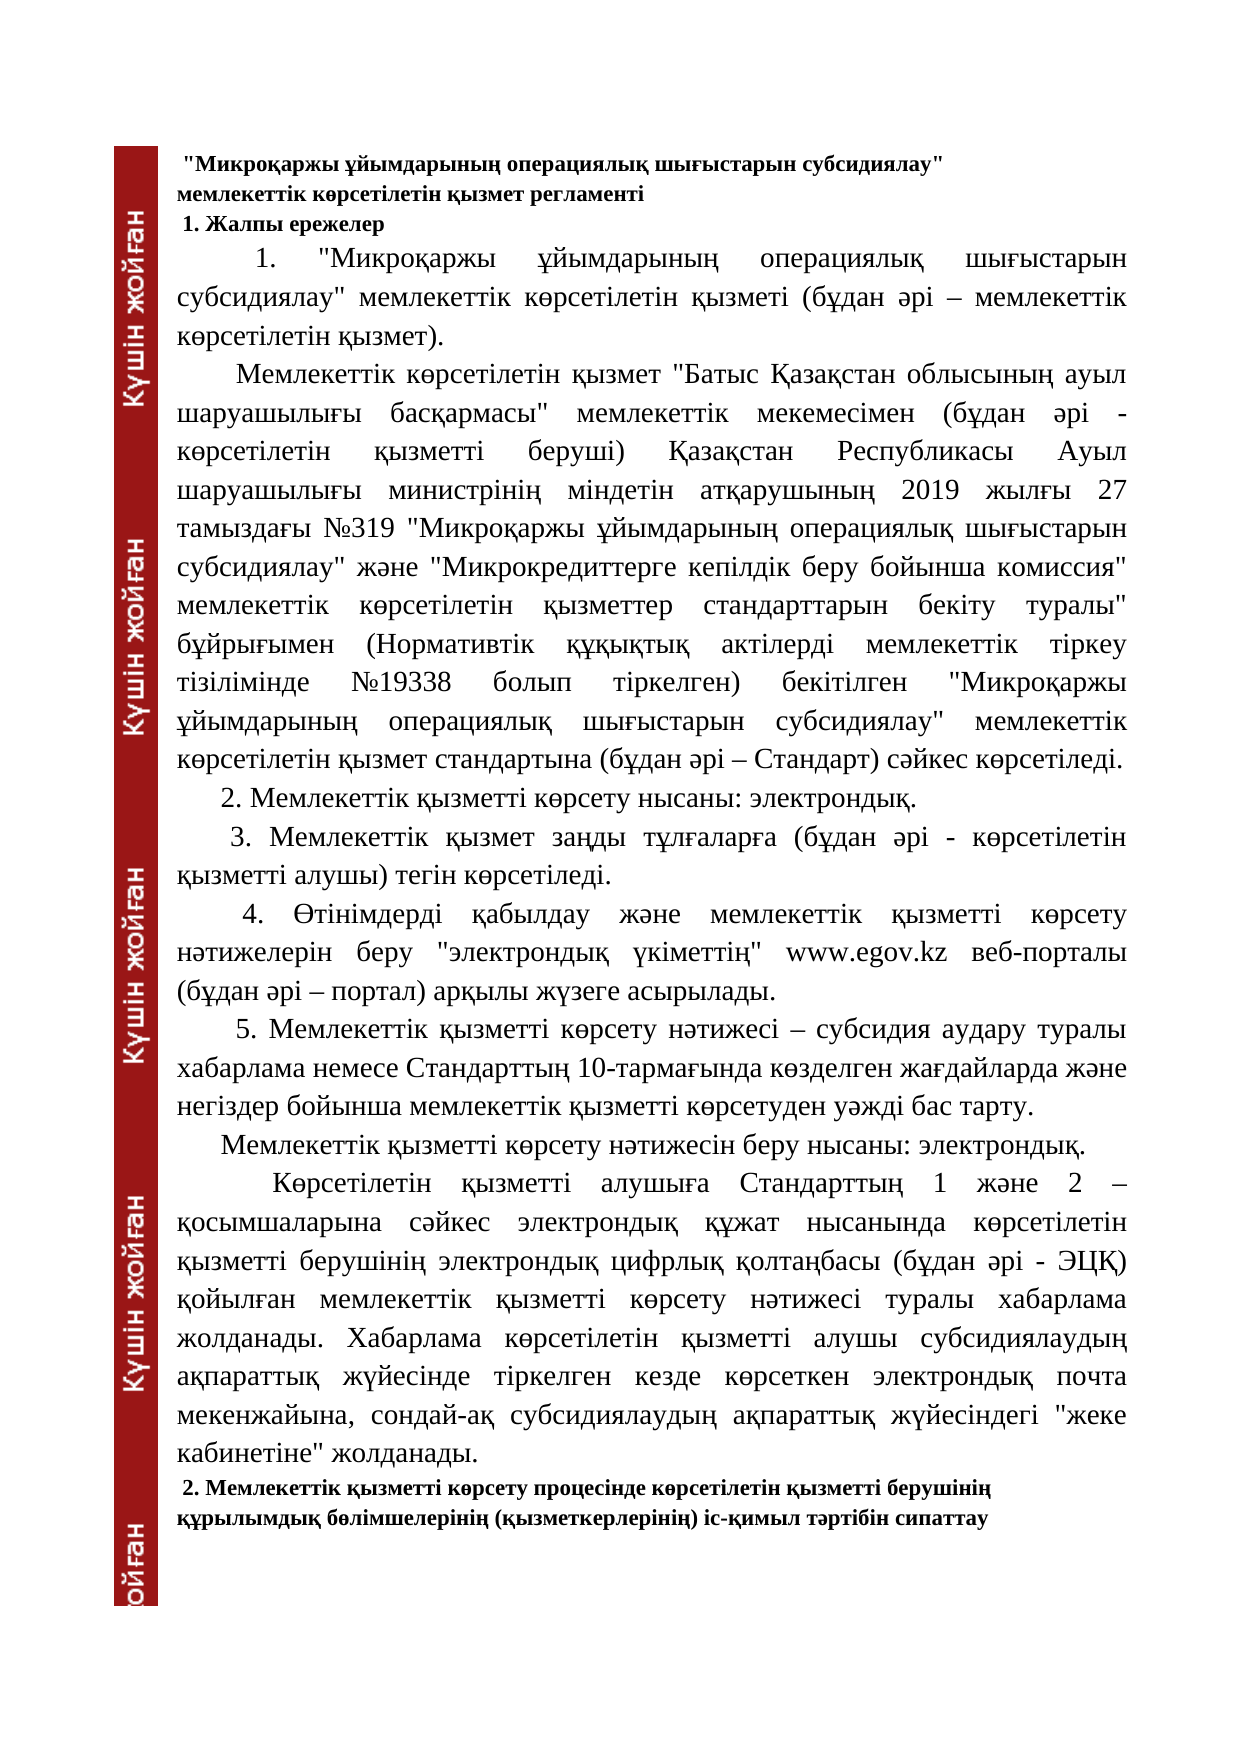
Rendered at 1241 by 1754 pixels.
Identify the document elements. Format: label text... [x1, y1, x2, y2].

picture [114, 814, 158, 819]
text Мемлекеттік көрсетілетін қызмет "Батыс Қазақстан облысының ауыл шаруашылығы басқармасы" мемлекеттік мекемесімен (бұдан әрі - көрсетілетін қызметті беруші) Қазақстан Республикасы Ауыл шаруашылығы министрінің міндетін атқарушының 2019 жылғы 27 тамыздағы №319 "Микроқаржы ұйымдарының операциялық шығыстарын субсидиялау" және "Микрокредиттерге кепілдік беру бойынша комиссия" мемлекеттік көрсетілетін қызметтер стандарттарын бекіту туралы" бұйрығымен (Нормативтік құқықтық актілерді мемлекеттік тіркеу тізілімінде №19338 болып тіркелген) бекітілген "Микроқаржы ұйымдарының операциялық шығыстарын субсидиялау" мемлекеттік көрсетілетін қызмет стандартына (бұдан әрі – Стандарт) сәйкес көрсетіледі. [112, 356, 1128, 775]
text "Микроқаржы ұйымдарының операциялық шығыстарын субсидиялау" мемлекеттік көрсетілетін қызмет регламенті [112, 150, 1128, 207]
text 1. Жалпы ережелер [112, 210, 1128, 237]
text 2. Мемлекеттік қызметті көрсету процесінде көрсетілетін қызметті берушінің құрылымдық бөлімшелерінің (қызметкерлерінің) іс-қимыл тәртібін сипаттау [112, 1474, 1128, 1531]
picture [114, 351, 158, 356]
picture [114, 1161, 158, 1166]
picture [114, 146, 158, 150]
text 4. Өтінімдерді қабылдау және мемлекеттік қызметті көрсету нәтижелерін беру "электрондық үкіметтің" www.egov.kz веб-порталы (бұдан әрі – портал) арқылы жүзеге асырылады. [112, 896, 1128, 1006]
picture [114, 775, 158, 780]
picture [114, 237, 158, 241]
picture [114, 1006, 158, 1011]
picture [114, 1122, 158, 1127]
text 3. Мемлекеттік қызмет заңды тұлғаларға (бұдан әрі - көрсетілетін қызметті алушы) тегін көрсетіледі. [112, 819, 1128, 891]
text 1. "Микроқаржы ұйымдарының операциялық шығыстарын субсидиялау" мемлекеттік көрсетілетін қызметі (бұдан әрі – мемлекеттік көрсетілетін қызмет). [112, 241, 1128, 351]
text Көрсетілетін қызметті алушыға Стандарттың 1 және 2 –қосымшаларына сәйкес электрондық құжат нысанында көрсетілетін қызметті берушінің электрондық цифрлық қолтаңбасы (бұдан әрі - ЭЦҚ) қойылған мемлекеттік қызметті көрсету нәтижесі туралы хабарлама жолданады. Хабарлама көрсетілетін қызметті алушы субсидиялаудың ақпараттық жүйесінде тіркелген кезде көрсеткен электрондық почта мекенжайына, сондай-ақ субсидиялаудың ақпараттық жүйесіндегі "жеке кабинетіне" жолданады. [112, 1166, 1128, 1469]
text 2. Мемлекеттік қызметті көрсету нысаны: электрондық. [112, 780, 1128, 814]
text 5. Мемлекеттік қызметті көрсету нәтижесі – субсидия аудару туралы хабарлама немесе Стандарттың 10-тармағында көзделген жағдайларда және негіздер бойынша мемлекеттік қызметті көрсетуден уәжді бас тарту. [112, 1011, 1128, 1122]
picture [114, 1469, 158, 1474]
text Мемлекеттік қызметті көрсету нәтижесін беру нысаны: электрондық. [112, 1127, 1128, 1161]
picture [114, 891, 158, 896]
picture [114, 1531, 158, 1606]
